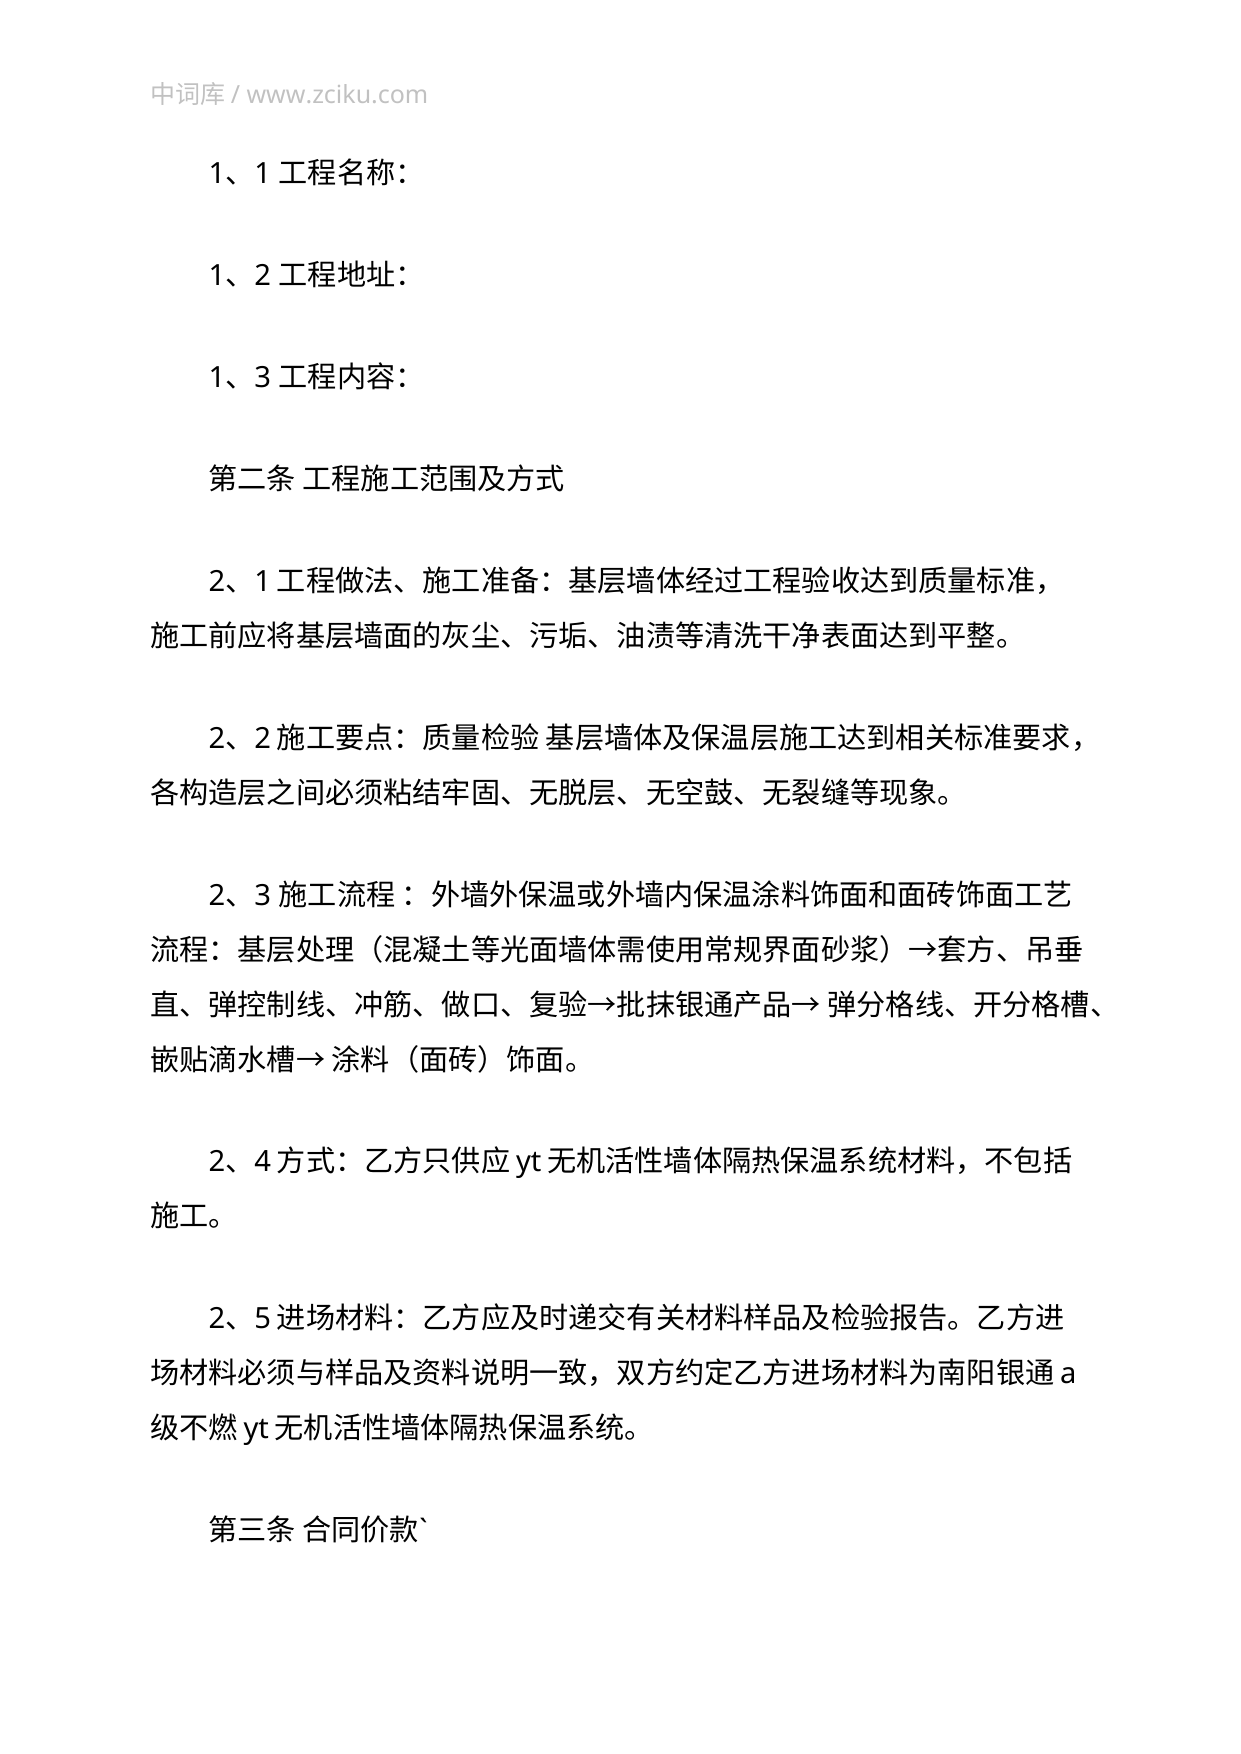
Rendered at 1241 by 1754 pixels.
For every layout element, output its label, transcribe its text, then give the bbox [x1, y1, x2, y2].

text 1、3 工程内容： [150, 354, 1090, 396]
text 2、4方式：乙方只供应yt无机活性墙体隔热保温系统材料，不包括施工。 [150, 1138, 1090, 1235]
text 2、5进场材料：乙方应及时递交有关材料样品及检验报告。乙方进场材料必须与样品及资料说明一致，双方约定乙方进场材料为南阳银通a级不燃yt无机活性墙体隔热保温系统。 [150, 1294, 1090, 1447]
text 2、2施工要点：质量检验 基层墙体及保温层施工达到相关标准要求，各构造层之间必须粘结牢固、无脱层、无空鼓、无裂缝等现象。 [150, 714, 1090, 812]
text 第三条 合同价款` [150, 1507, 1090, 1549]
text 2、3 施工流程 ：外墙外保温或外墙内保温涂料饰面和面砖饰面工艺流程：基层处理（混凝土等光面墙体需使用常规界面砂浆）→套方、吊垂直、弹控制线、冲筋、做口、复验→批抹银通产品→ 弹分格线、开分格槽、嵌贴滴水槽→ 涂料（面砖）饰面。 [150, 871, 1090, 1078]
text 1、2 工程地址： [150, 252, 1090, 294]
text 2、1工程做法、施工准备：基层墙体经过工程验收达到质量标准，施工前应将基层墙面的灰尘、污垢、油渍等清洗干净表面达到平整。 [150, 558, 1090, 655]
text 第二条 工程施工范围及方式 [150, 456, 1090, 498]
text 1、1 工程名称： [150, 150, 1090, 192]
